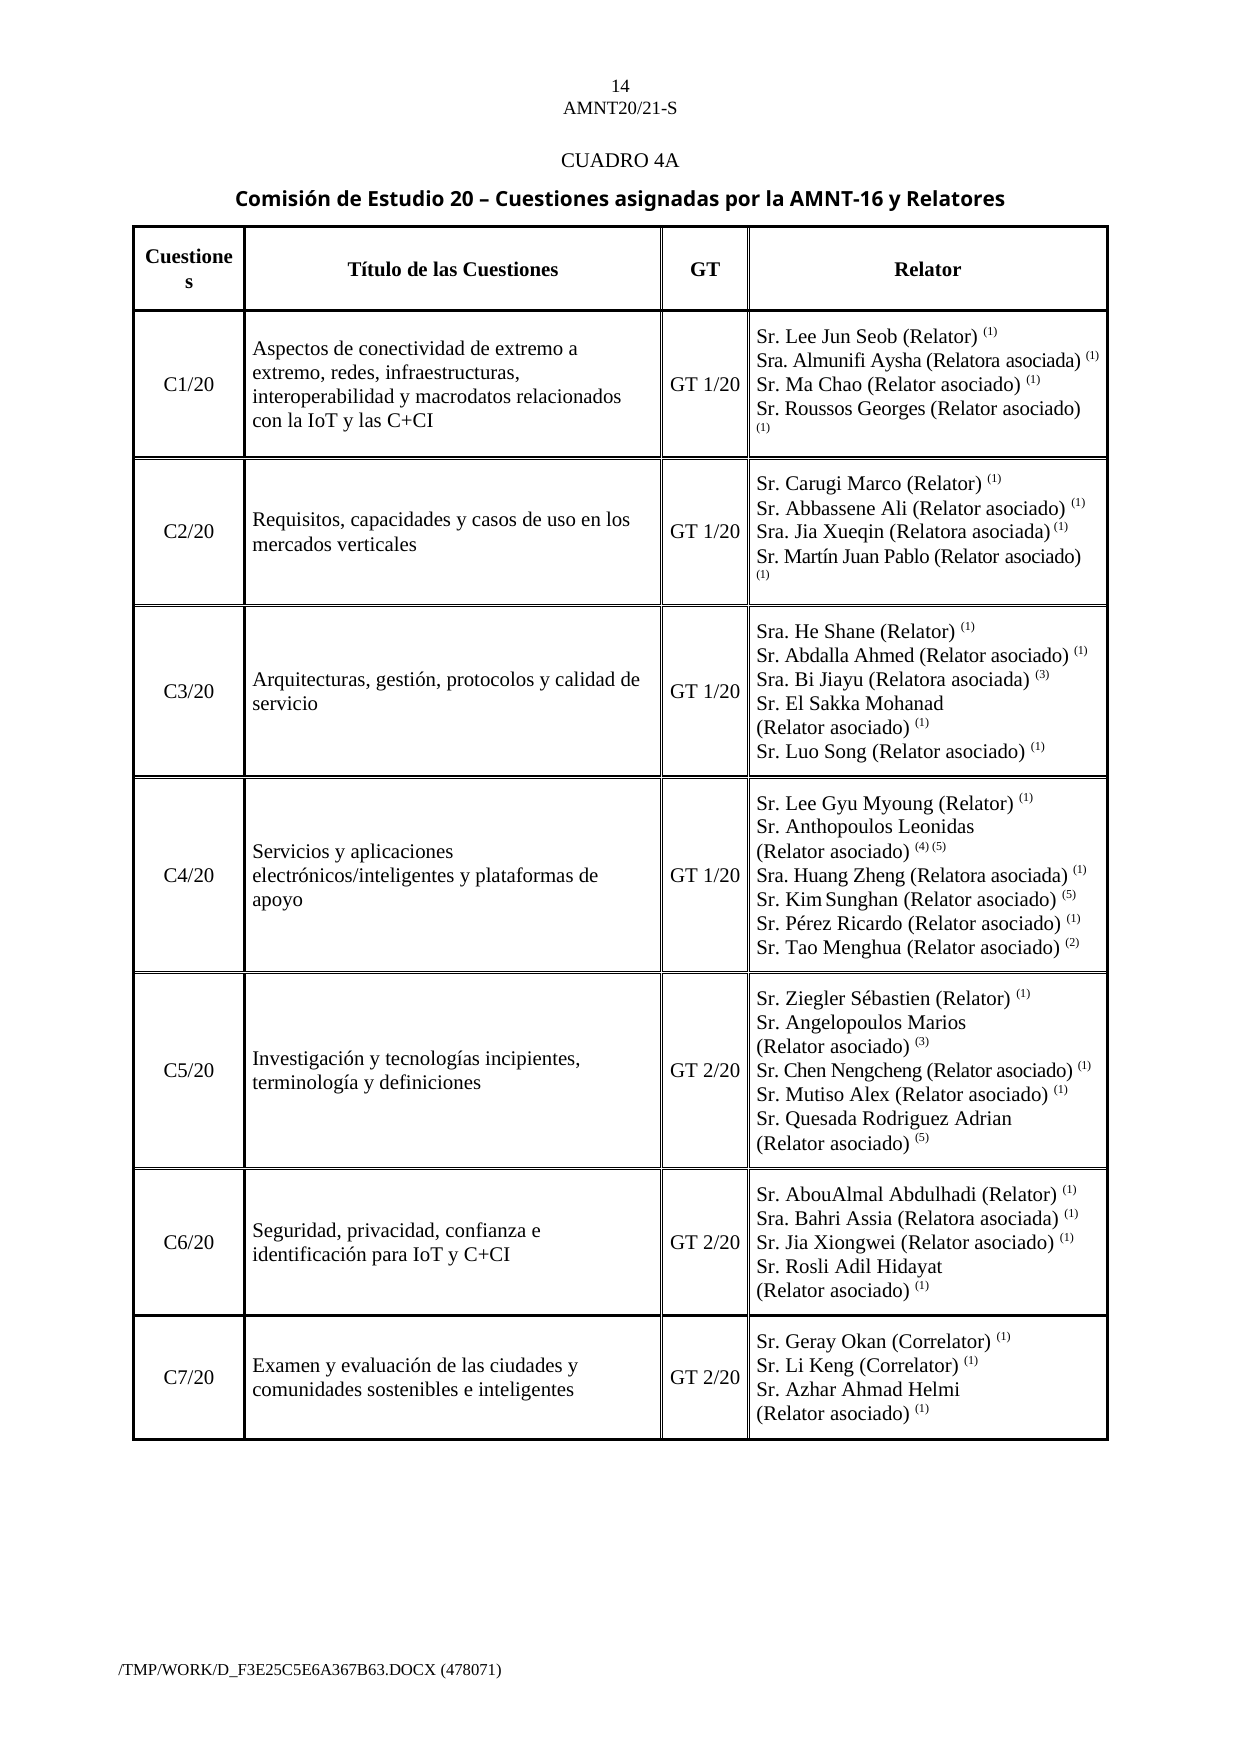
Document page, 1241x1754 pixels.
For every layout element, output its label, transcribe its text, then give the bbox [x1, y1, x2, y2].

table_cell GT 2/20 [663, 974, 747, 1166]
table_header Título de las Cuestiones [246, 228, 660, 309]
table_cell C1/20 [135, 312, 243, 456]
text cuadro 4A [118, 148, 1122, 172]
table_cell Requisitos, capacidades y casos de uso en los mercados verticales [246, 460, 660, 604]
table_header Relator [750, 228, 1106, 309]
table_cell C5/20 [135, 974, 243, 1166]
table_cell Aspectos de conectividad de extremo a extremo, redes, infraestructuras, interoperabilidad y macrodatos relacionados con la IoT y las C+CI [246, 312, 660, 456]
table_header Cuestiones [135, 228, 243, 309]
table_cell Sr. Ziegler Sébastien (Relator) (1) Sr. Angelopoulos Marios (Relator asociado) (3) Sr. Chen Nengcheng (Relator asociado) (1) Sr. Mutiso Alex (Relator asociado) (1) Sr. Quesada Rodriguez Adrian (Relator asociado) (5) [750, 974, 1106, 1166]
table_cell Sr. AbouAlmal Abdulhadi (Relator) (1) Sra. Bahri Assia (Relatora asociada) (1) Sr. Jia Xiongwei (Relator asociado) (1) Sr. Rosli Adil Hidayat (Relator asociado) (1) [750, 1170, 1106, 1314]
table_cell Sr. Carugi Marco (Relator) (1) Sr. Abbassene Ali (Relator asociado) (1) Sra. Jia Xueqin (Relatora asociada) (1) Sr. Martín Juan Pablo (Relator asociado) (1) [750, 460, 1106, 604]
table_cell C2/20 [135, 460, 243, 604]
table_cell Servicios y aplicaciones electrónicos/inteligentes y plataformas de apoyo [246, 779, 660, 971]
table_cell Sra. He Shane (Relator) (1) Sr. Abdalla Ahmed (Relator asociado) (1) Sra. Bi Jiayu (Relatora asociada) (3) Sr. El Sakka Mohanad (Relator asociado) (1) Sr. Luo Song (Relator asociado) (1) [750, 607, 1106, 775]
table_cell Investigación y tecnologías incipientes, terminología y definiciones [246, 974, 660, 1166]
table_cell Sr. Lee Jun Seob (Relator) (1) Sra. Almunifi Aysha (Relatora asociada) (1) Sr. Ma Chao (Relator asociado) (1) Sr. Roussos Georges (Relator asociado) (1) [750, 312, 1106, 456]
table_cell C4/20 [135, 779, 243, 971]
table_cell GT 2/20 [663, 1317, 747, 1437]
table_cell Sr. Geray Okan (Correlator) (1) Sr. Li Keng (Correlator) (1) Sr. Azhar Ahmad Helmi (Relator asociado) (1) [750, 1317, 1106, 1437]
table_cell GT 2/20 [663, 1170, 747, 1314]
table_cell C6/20 [135, 1170, 243, 1314]
table_cell C3/20 [135, 607, 243, 775]
table_cell GT 1/20 [663, 460, 747, 604]
table_cell GT 1/20 [663, 607, 747, 775]
table_cell GT 1/20 [663, 779, 747, 971]
table_cell Seguridad, privacidad, confianza e identificación para IoT y C+CI [246, 1170, 660, 1314]
table_cell Examen y evaluación de las ciudades y comunidades sostenibles e inteligentes [246, 1317, 660, 1437]
table_header GT [663, 228, 747, 309]
table_cell Sr. Lee Gyu Myoung (Relator) (1) Sr. Anthopoulos Leonidas (Relator asociado) (4) (5) Sra. Huang Zheng (Relatora asociada) (1) Sr. Kim Sunghan (Relator asociado) (5) Sr. Pérez Ricardo (Relator asociado) (1) Sr. Tao Menghua (Relator asociado) (2) [750, 779, 1106, 971]
title Comisión de Estudio 20 – Cuestiones asignadas por la AMNT-16 y Relatores [118, 184, 1122, 213]
table_cell GT 1/20 [663, 312, 747, 456]
table_cell Arquitecturas, gestión, protocolos y calidad de servicio [246, 607, 660, 775]
table_cell C7/20 [135, 1317, 243, 1437]
